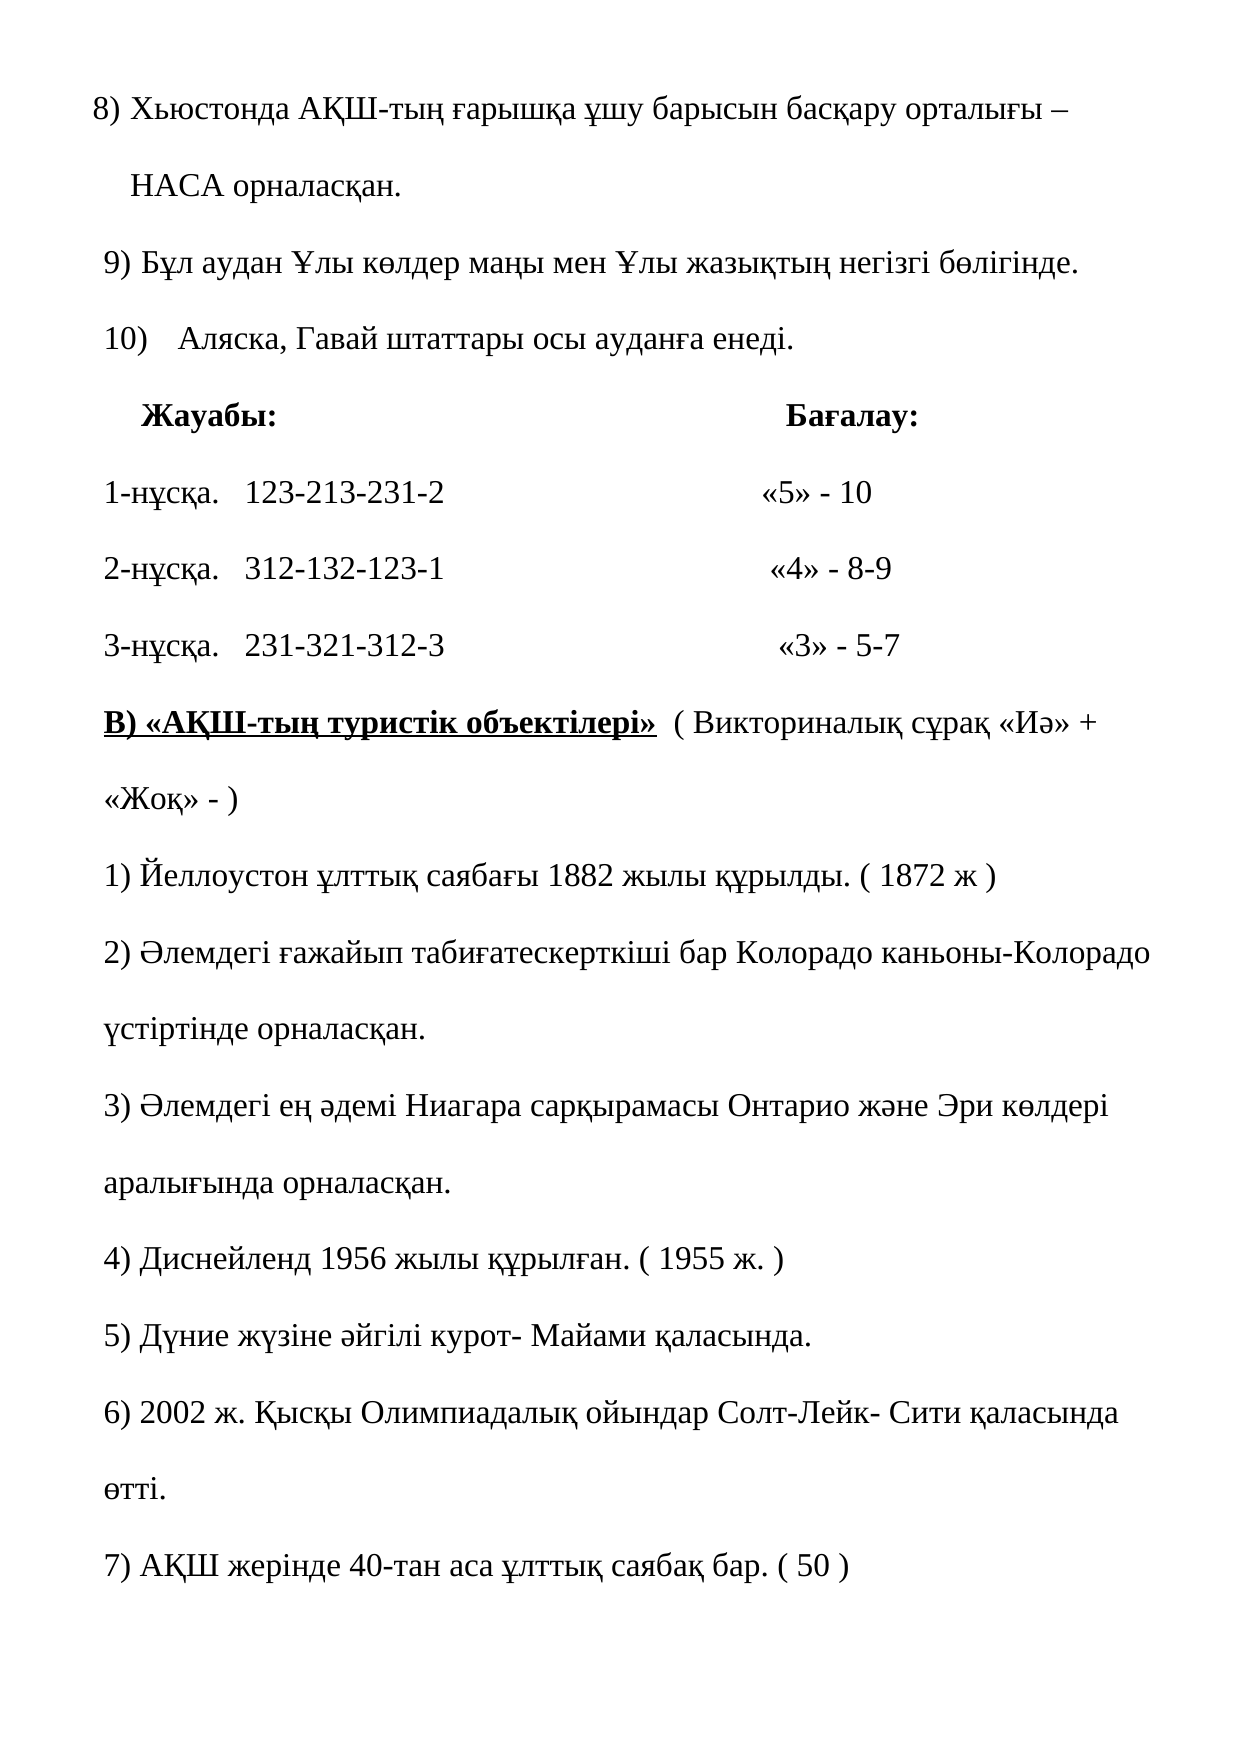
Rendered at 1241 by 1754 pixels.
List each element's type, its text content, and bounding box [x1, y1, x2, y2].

list 6) 2002 ж. Қысқы Олимпиадалық ойындар Солт-Лейк- Сити қаласында өтті. [103, 1392, 1152, 1507]
list 2) Әлемдегі ғажайып табиғатескерткіші бар Колорадо каньоны-Колорадо үстіртінде орналасқан. [103, 932, 1152, 1047]
list 4) Диснейленд 1956 жылы құрылған. ( 1955 ж. ) [103, 1239, 1152, 1277]
list 7) АҚШ жерінде 40-тан аса ұлттық саябақ бар. ( 50 ) [103, 1545, 1152, 1584]
list Бұл аудан Ұлы көлдер маңы мен Ұлы жазықтың негізгі бөлігінде. [103, 242, 1152, 280]
list 1) Йеллоустон ұлттық саябағы 1882 жылы құрылды. ( 1872 ж ) [103, 855, 1152, 894]
list 1-нұсқа. 123-213-231-2 «5» - 10 [103, 472, 1152, 510]
list 3-нұсқа. 231-321-312-3 «3» - 5-7 [103, 625, 1152, 664]
list Жауабы: Бағалау: [141, 395, 1152, 434]
list 5) Дүние жүзіне әйгілі курот- Майами қаласында. [103, 1315, 1152, 1354]
list В) «АҚШ-тың туристік объектілері» ( Викториналық сұрақ «Иә» + «Жоқ» - ) [103, 702, 1152, 817]
list Хьюстонда АҚШ-тың ғарышқа ұшу барысын басқару орталығы – НАСА орналасқан. [92, 89, 1134, 204]
list 3) Әлемдегі ең әдемі Ниагара сарқырамасы Онтарио және Эри көлдері аралығында орналасқан. [103, 1085, 1152, 1200]
list 2-нұсқа. 312-132-123-1 «4» - 8-9 [103, 549, 1152, 587]
list Аляска, Гавай штаттары осы ауданға енеді. [103, 319, 1152, 357]
